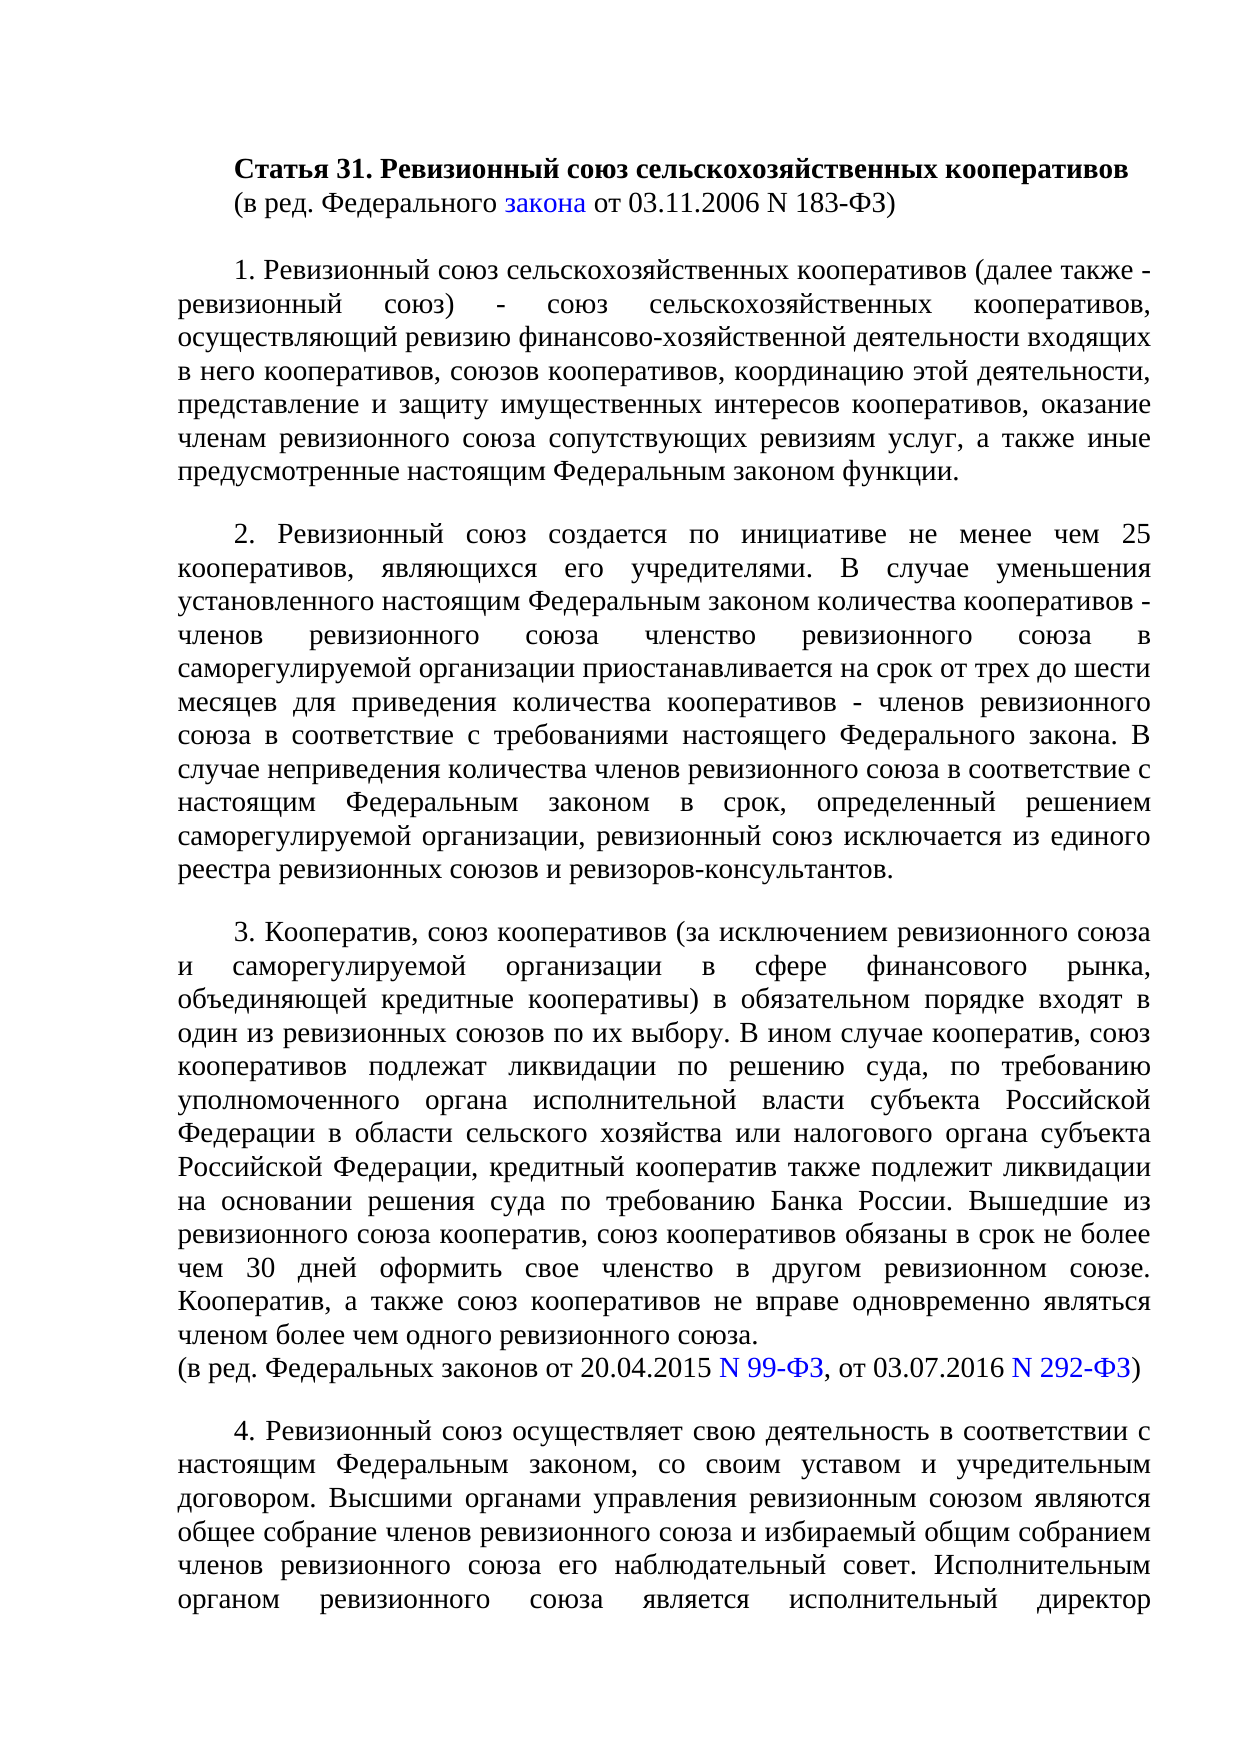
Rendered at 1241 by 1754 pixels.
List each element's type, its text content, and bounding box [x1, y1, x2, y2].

text 1. Ревизионный союз сельскохозяйственных кооперативов (далее также - ревизионный союз) - союз сельскохозяйственных кооперативов, осуществляющий ревизию финансово-хозяйственной деятельности входящих в него кооперативов, союзов кооперативов, координацию этой деятельности, представление и защиту имущественных интересов кооперативов, оказание членам ревизионного союза сопутствующих ревизиям услуг, а также иные предусмотренные настоящим Федеральным законом функции. [177, 252, 1152, 487]
text 2. Ревизионный союз создается по инициативе не менее чем 25 кооперативов, являющихся его учредителями. В случае уменьшения установленного настоящим Федеральным законом количества кооперативов - членов ревизионного союза членство ревизионного союза в саморегулируемой организации приостанавливается на срок от трех до шести месяцев для приведения количества кооперативов - членов ревизионного союза в соответствие с требованиями настоящего Федерального закона. В случае неприведения количества членов ревизионного союза в соответствие с настоящим Федеральным законом в срок, определенный решением саморегулируемой организации, ревизионный союз исключается из единого реестра ревизионных союзов и ревизоров-консультантов. [177, 516, 1152, 885]
text (в ред. Федеральных законов от 20.04.2015 N 99-ФЗ, от 03.07.2016 N 292-ФЗ) [177, 1350, 1152, 1384]
text 3. Кооператив, союз кооперативов (за исключением ревизионного союза и саморегулируемой организации в сфере финансового рынка, объединяющей кредитные кооперативы) в обязательном порядке входят в один из ревизионных союзов по их выбору. В ином случае кооператив, союз кооперативов подлежат ликвидации по решению суда, по требованию уполномоченного органа исполнительной власти субъекта Российской Федерации в области сельского хозяйства или налогового органа субъекта Российской Федерации, кредитный кооператив также подлежит ликвидации на основании решения суда по требованию Банка России. Вышедшие из ревизионного союза кооператив, союз кооперативов обязаны в срок не более чем 30 дней оформить свое членство в другом ревизионном союзе. Кооператив, а также союз кооперативов не вправе одновременно являться членом более чем одного ревизионного союза. [177, 914, 1152, 1350]
text (в ред. Федерального закона от 03.11.2006 N 183-ФЗ) [177, 185, 1152, 219]
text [177, 1413, 1152, 1614]
title Статья 31. Ревизионный союз сельскохозяйственных кооперативов [177, 152, 1152, 185]
